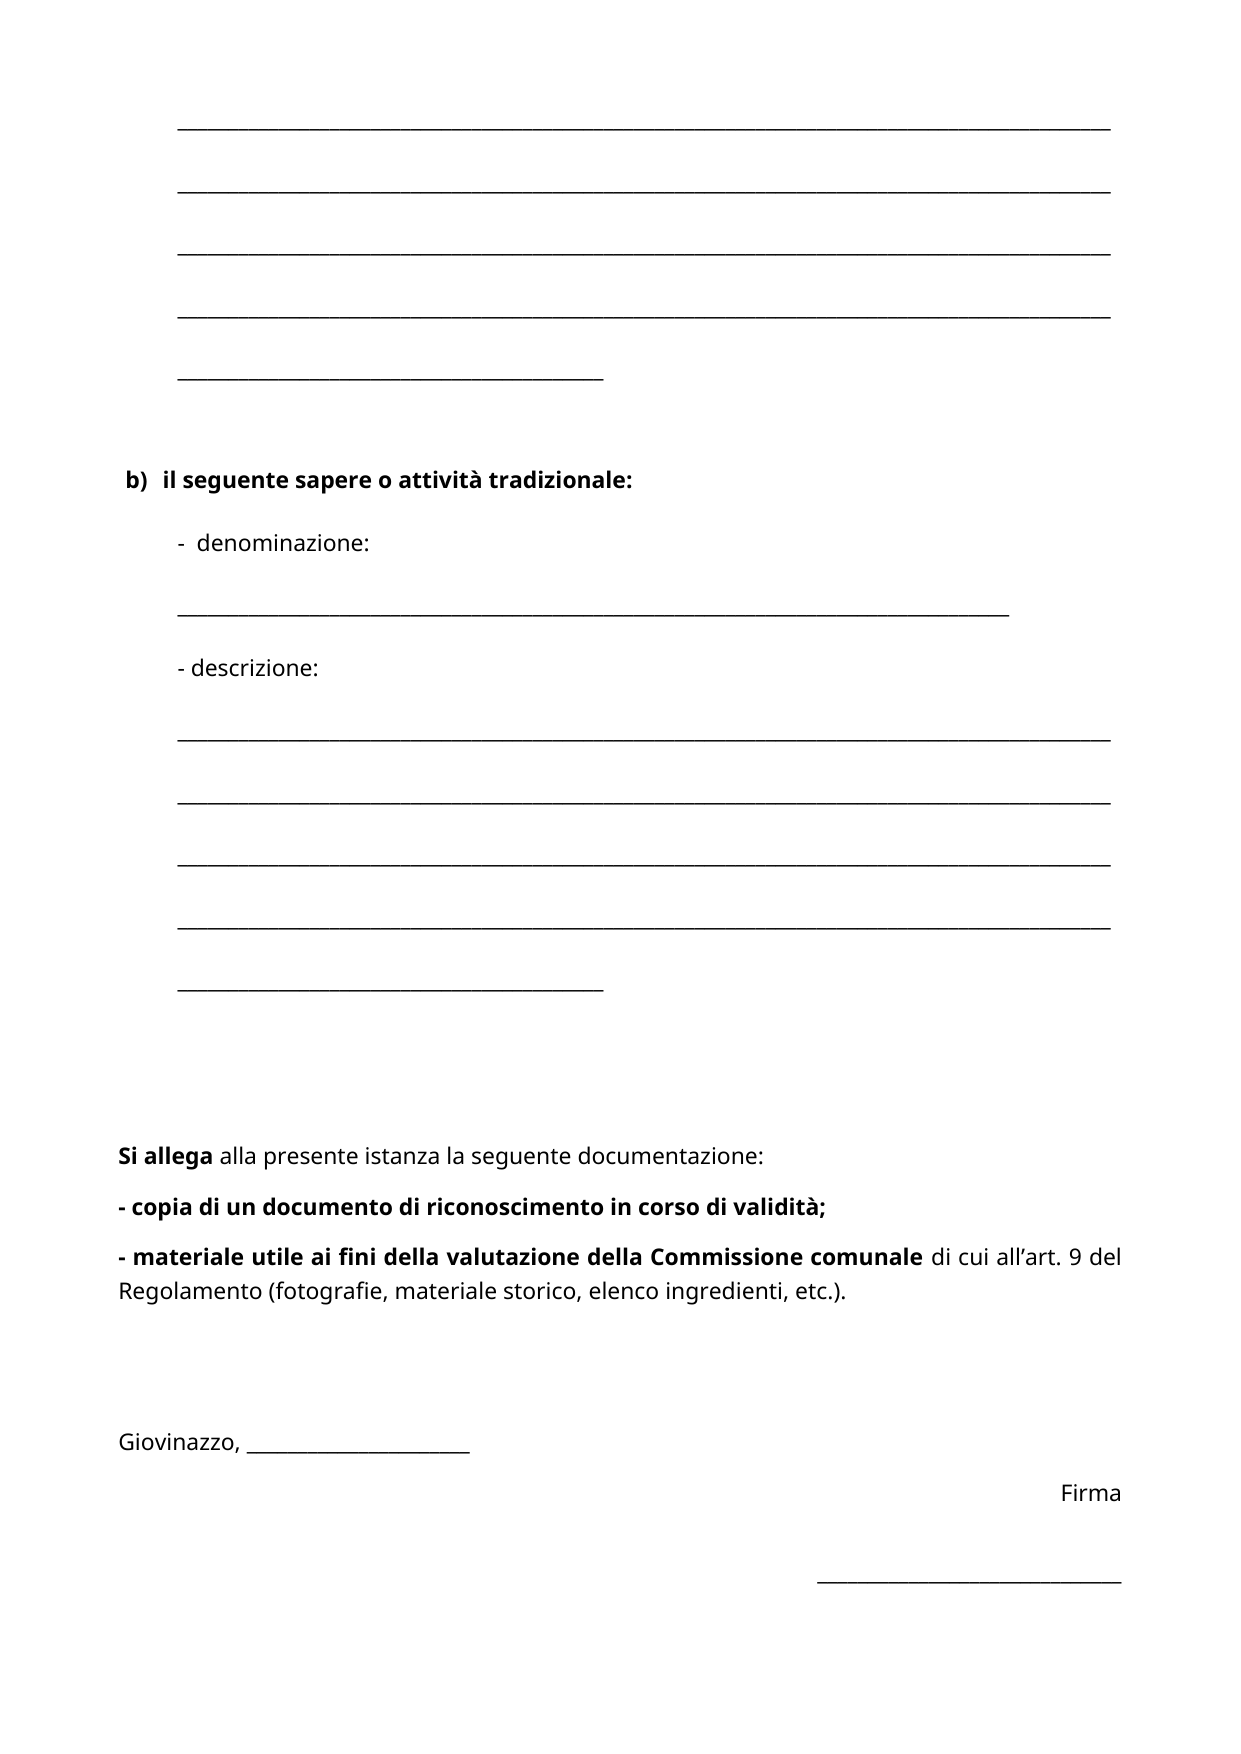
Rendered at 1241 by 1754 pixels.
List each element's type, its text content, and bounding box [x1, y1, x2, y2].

text ______________________________ [118, 1556, 1122, 1587]
text Firma [118, 1476, 1122, 1508]
text Giovinazzo, ______________________ [118, 1426, 1122, 1457]
list __________________________________________________________________________________________________________________________________________________________________________________________________________________________________________________________________________________________________________________________________________________________________________________________________________________________ [177, 714, 1122, 996]
list - denominazione: [177, 527, 1122, 558]
text - copia di un documento di riconoscimento in corso di validità; [118, 1191, 1122, 1222]
list - descrizione: [177, 652, 1122, 683]
list il seguente sapere o attività tradizionale: [125, 464, 1122, 496]
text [177, 103, 1122, 385]
text Si allega alla presente istanza la seguente documentazione: [118, 1140, 1122, 1171]
text - materiale utile ai fini della valutazione della Commissione comunale di cui all’art. 9 del Regolamento (fotografie, materiale storico, elenco ingredienti, etc.). [118, 1241, 1122, 1306]
list __________________________________________________________________________________ [177, 589, 1122, 621]
